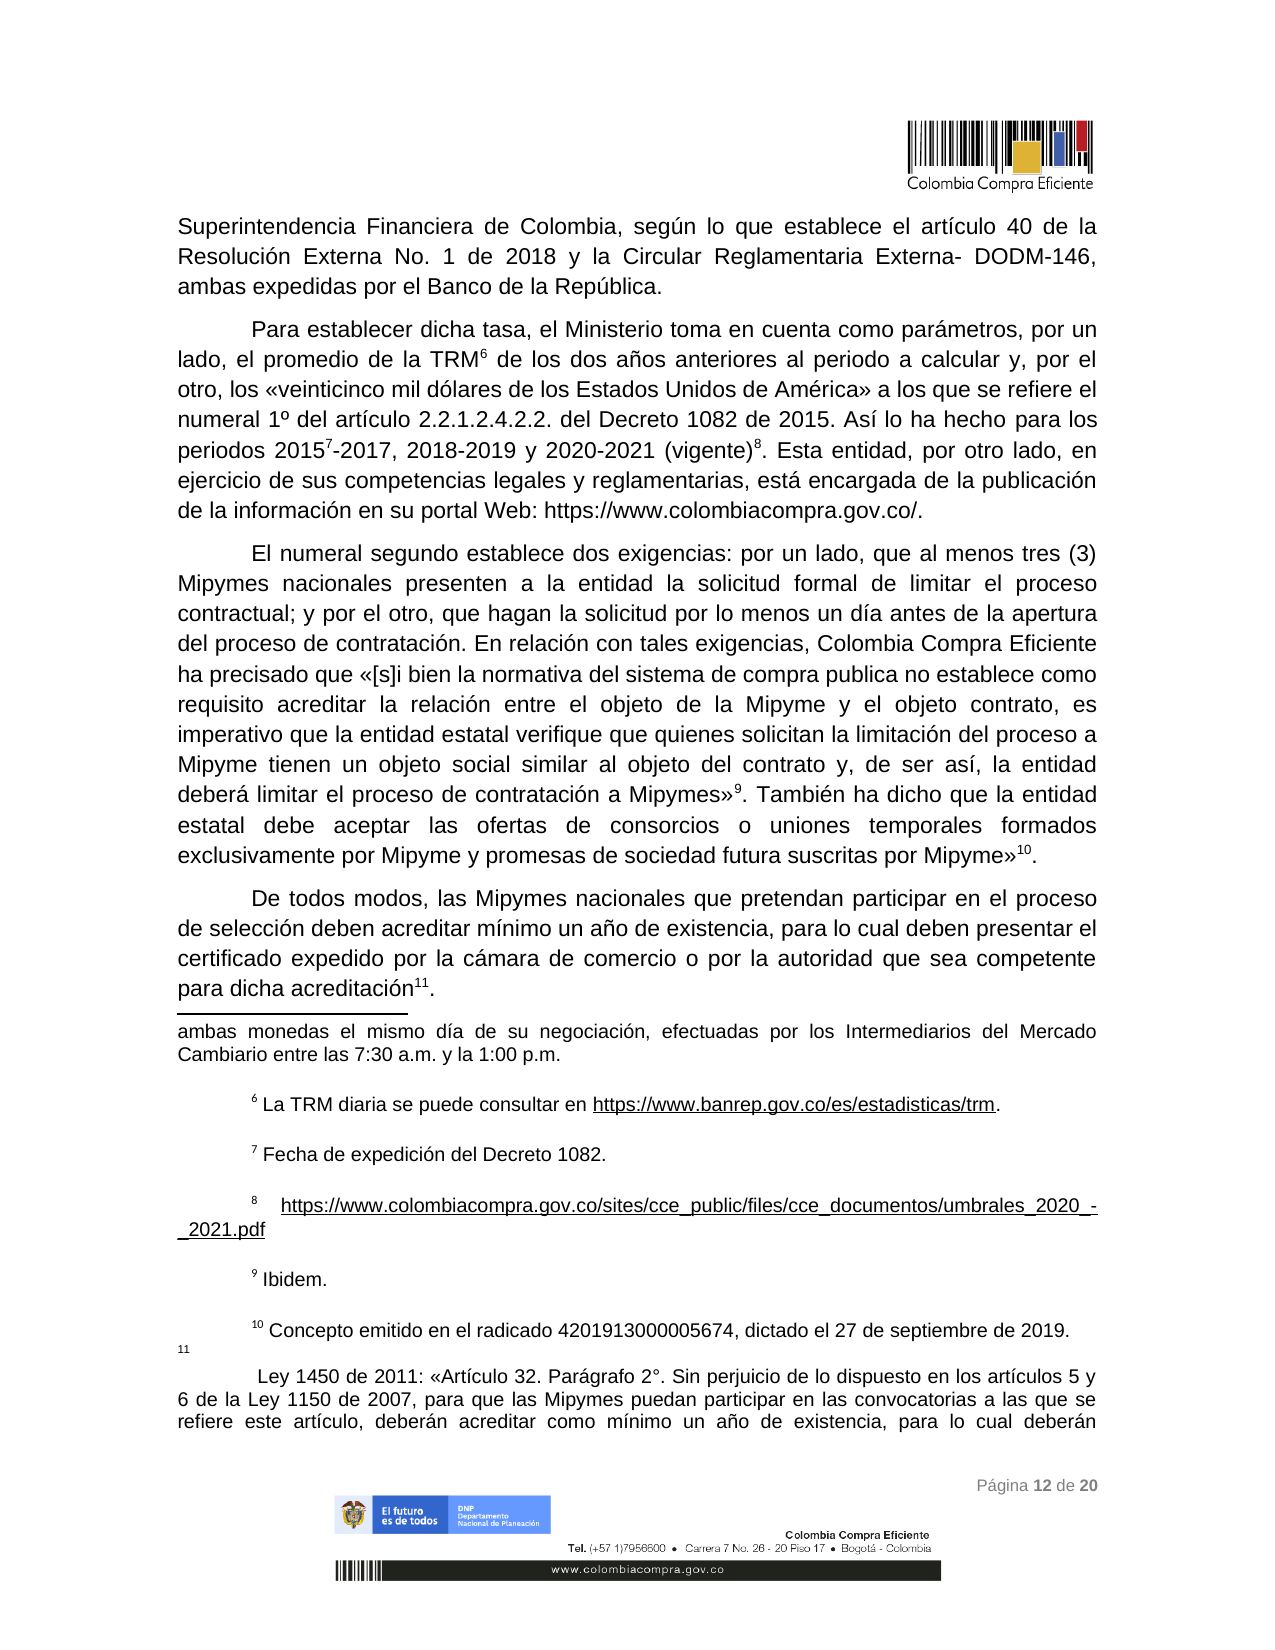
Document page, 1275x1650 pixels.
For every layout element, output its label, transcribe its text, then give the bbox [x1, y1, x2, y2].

picture [899, 114, 1099, 196]
text El numeral segundo establece dos exigencias: por un lado, que al menos tres (3) Mipymes nacionales presenten a la entidad la solicitud formal de limitar el proceso contractual; y por el otro, que hagan la solicitud por lo menos un día antes de la apertura del proceso de contratación. En relación con tales exigencias, Colombia Compra Eficiente ha precisado que «[s]i bien la normativa del sistema de compra publica no establece como requisito acreditar la relación entre el objeto de la Mipyme y el objeto contrato, es imperativo que la entidad estatal verifique que quienes solicitan la limitación del proceso a Mipyme tienen un objeto social similar al objeto del contrato y, de ser así, la entidad deberá limitar el proceso de contratación a Mipymes». También ha dicho que la entidad estatal debe aceptar las ofertas de consorcios o uniones temporales formados exclusivamente por Mipyme y promesas de sociedad futura suscritas por Mipyme». [177, 540, 1098, 868]
text De todos modos, las Mipymes nacionales que pretendan participar en el proceso de selección deben acreditar mínimo un año de existencia, para lo cual deben presentar el certificado expedido por la cámara de comercio o por la autoridad que sea competente para dicha acreditación. [177, 884, 1098, 1001]
text Para establecer dicha tasa, el Ministerio toma en cuenta como parámetros, por un lado, el promedio de la TRM de los dos años anteriores al periodo a calcular y, por el otro, los «veinticinco mil dólares de los Estados Unidos de América» a los que se refiere el numeral 1º del artículo 2.2.1.2.4.2.2. del Decreto 1082 de 2015. Así lo ha hecho para los periodos 2015-2017, 2018-2019 y 2020-2021 (vigente). Esta entidad, por otro lado, en ejercicio de sus competencias legales y reglamentarias, está encargada de la publicación de la información en su portal Web: https://www.colombiacompra.gov.co/. [177, 316, 1098, 523]
